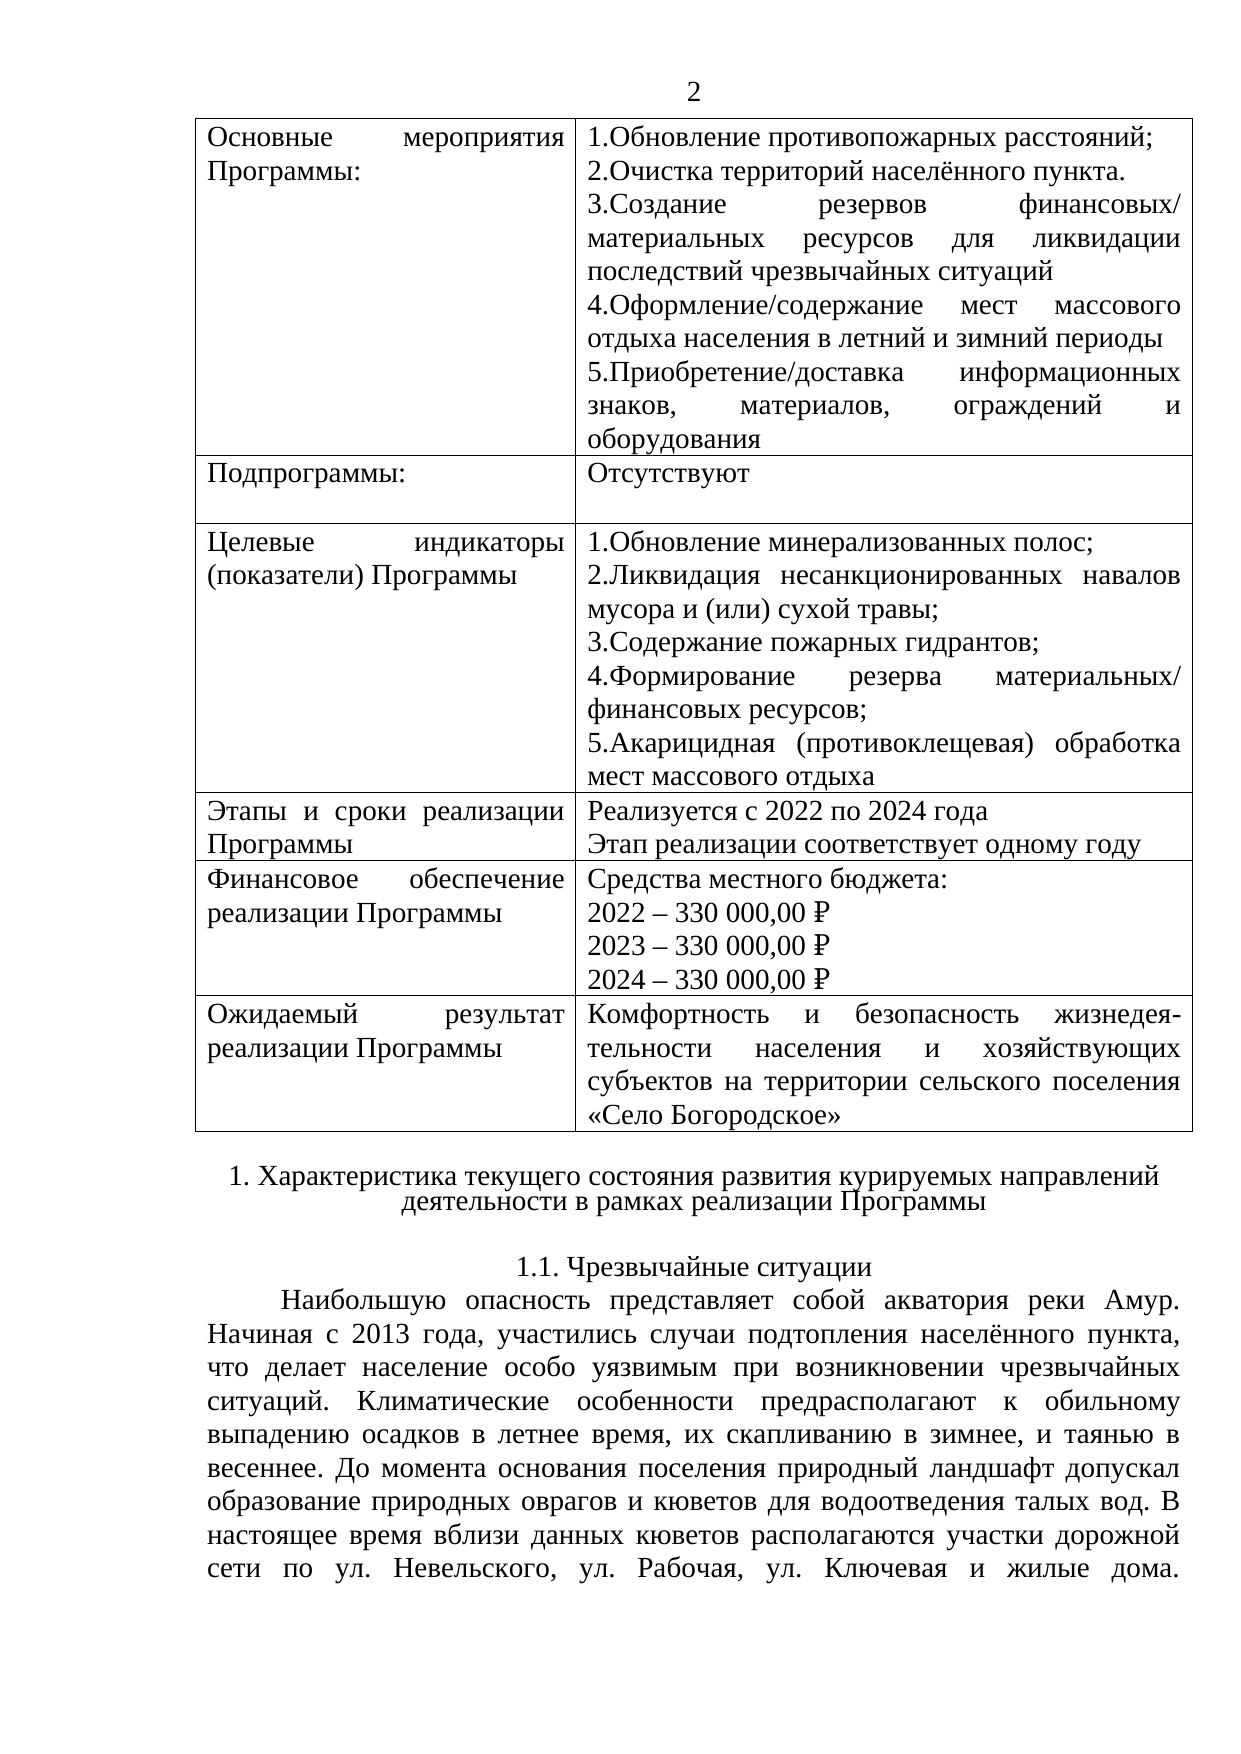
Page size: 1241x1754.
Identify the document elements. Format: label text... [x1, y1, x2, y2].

table_cell Обновление минерализованных полос; Ликвидация несанкционированных навалов мусора и (или) сухой травы; Содержание пожарных гидрантов; Формирование резерва материальных/ финансовых ресурсов; Акарицидная (противоклещевая) обработка мест массового отдыха [576, 524, 1192, 792]
table_cell Комфортность и безопасность жизнедеятельности населения и хозяйствующих субъектов на территории сельского поселения «Село Богородское» [576, 996, 1192, 1131]
table_cell Этапы и сроки реализации Программы [196, 793, 575, 860]
table_cell Средства местного бюджета: 2022 – 330 000,00 ₽ 2023 – 330 000,00 ₽ 2024 – 330 000,00 ₽ [576, 861, 1192, 995]
table_cell Реализуется с 2022 по 2024 года Этап реализации соответствует одному году [576, 793, 1192, 860]
text 1.1. Чрезвычайные ситуации [207, 1249, 1181, 1282]
text 1. Характеристика текущего состояния развития курируемых направлений деятельности в рамках реализации Программы [207, 1165, 1181, 1215]
table_cell Основные мероприятия Программы: [196, 119, 575, 454]
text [207, 1282, 1181, 1584]
table_cell Отсутствуют [576, 456, 1192, 523]
table_cell Финансовое обеспечение реализации Программы [196, 861, 575, 995]
table_cell Ожидаемый результат реализации Программы [196, 996, 575, 1131]
table_cell Целевые индикаторы (показатели) Программы [196, 524, 575, 792]
table_cell Подпрограммы: [196, 456, 575, 523]
table_cell Обновление противопожарных расстояний; Очистка территорий населённого пункта. Создание резервов финансовых/ материальных ресурсов для ликвидации последствий чрезвычайных ситуаций Оформление/содержание мест массового отдыха населения в летний и зимний периоды Приобретение/доставка информационных знаков, материалов, ограждений и оборудования [576, 119, 1192, 454]
